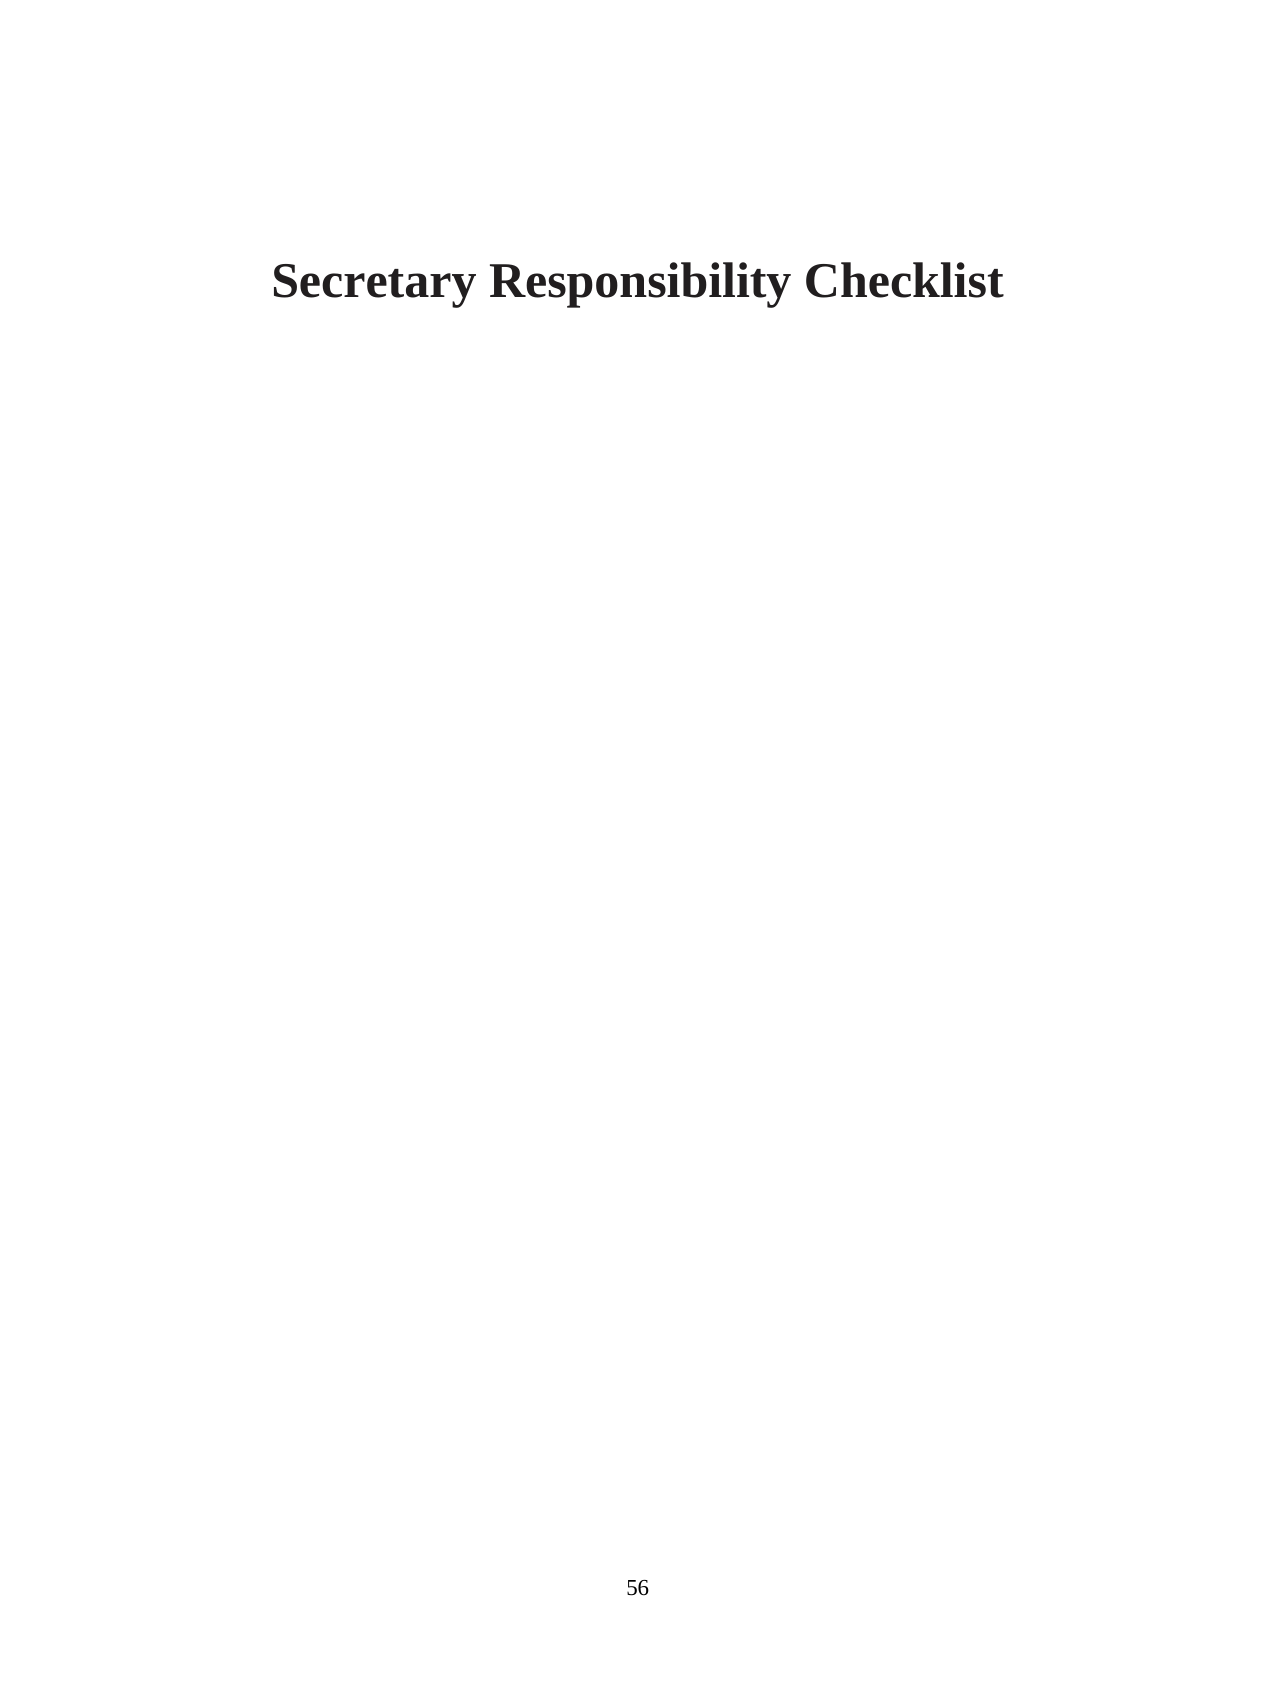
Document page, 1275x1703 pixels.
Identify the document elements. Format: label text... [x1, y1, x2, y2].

subtitle Secretary Responsibility Checklist [120, 251, 1155, 308]
